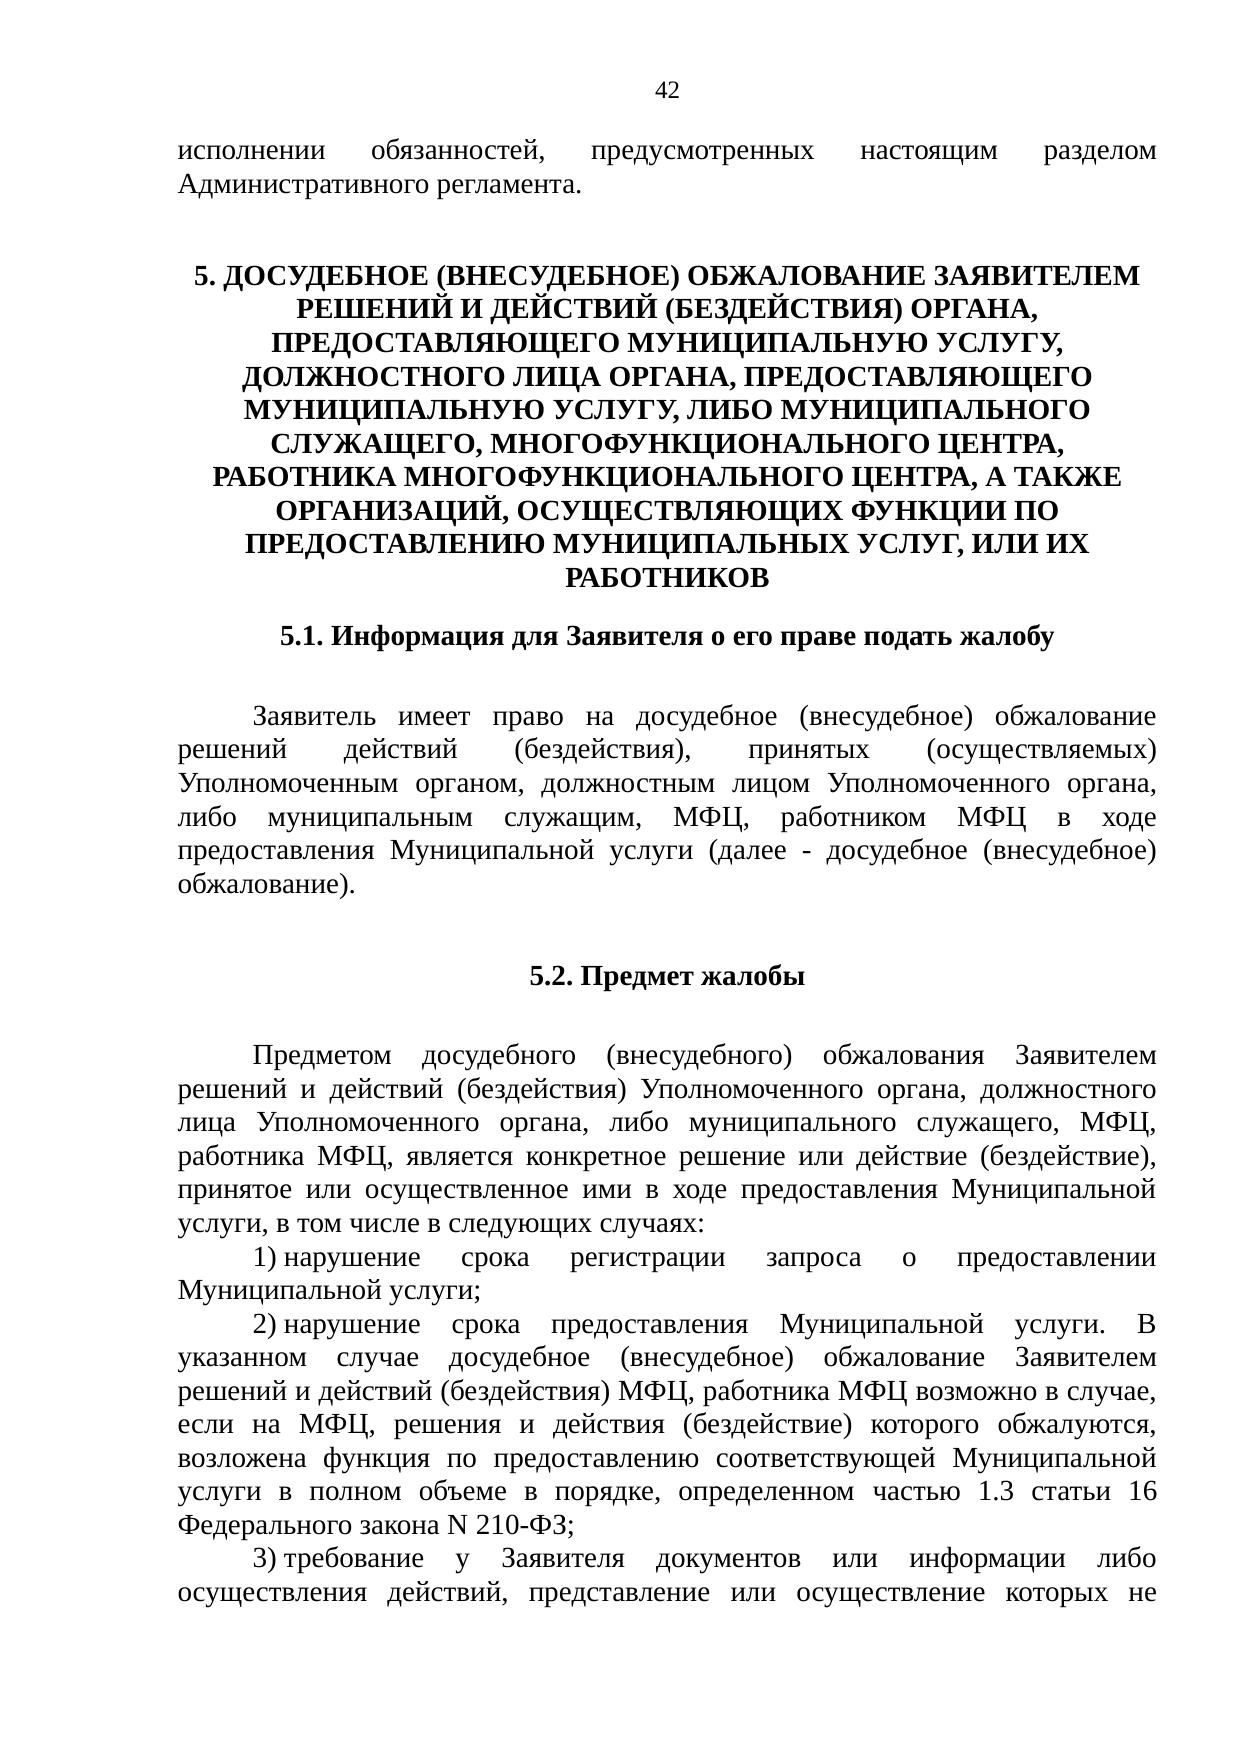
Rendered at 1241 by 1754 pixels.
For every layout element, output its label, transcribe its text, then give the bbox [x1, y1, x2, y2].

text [177, 1541, 1157, 1608]
subtitle 5.2. Предмет жалобы [177, 958, 1157, 991]
subtitle 5.1. Информация для Заявителя о его праве подать жалобу [177, 618, 1157, 652]
text Предметом досудебного (внесудебного) обжалования Заявителем решений и действий (бездействия) Уполномоченного органа, должностного лица Уполномоченного органа, либо муниципального служащего, МФЦ, работника МФЦ, является конкретное решение или действие (бездействие), принятое или осуществленное ими в ходе предоставления Муниципальной услуги, в том числе в следующих случаях: [177, 1037, 1157, 1239]
subtitle 5. ДОСУДЕБНОЕ (ВНЕСУДЕБНОЕ) ОБЖАЛОВАНИЕ ЗАЯВИТЕЛЕМ РЕШЕНИЙ И ДЕЙСТВИЙ (БЕЗДЕЙСТВИЯ) ОРГАНА, ПРЕДОСТАВЛЯЮЩЕГО МУНИЦИПАЛЬНУЮ УСЛУГУ, ДОЛЖНОСТНОГО ЛИЦА ОРГАНА, ПРЕДОСТАВЛЯЮЩЕГО МУНИЦИПАЛЬНУЮ УСЛУГУ, ЛИБО МУНИЦИПАЛЬНОГО СЛУЖАЩЕГО, МНОГОФУНКЦИОНАЛЬНОГО ЦЕНТРА, РАБОТНИКА МНОГОФУНКЦИОНАЛЬНОГО ЦЕНТРА, А ТАКЖЕ ОРГАНИЗАЦИЙ, ОСУЩЕСТВЛЯЮЩИХ ФУНКЦИИ ПО ПРЕДОСТАВЛЕНИЮ МУНИЦИПАЛЬНЫХ УСЛУГ, ИЛИ ИХ РАБОТНИКОВ [177, 258, 1157, 593]
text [177, 132, 1157, 199]
text 2) нарушение срока предоставления Муниципальной услуги. В указанном случае досудебное (внесудебное) обжалование Заявителем решений и действий (бездействия) МФЦ, работника МФЦ возможно в случае, если на МФЦ, решения и действия (бездействие) которого обжалуются, возложена функция по предоставлению соответствующей Муниципальной услуги в полном объеме в порядке, определенном частью 1.3 статьи 16 Федерального закона N 210-ФЗ; [177, 1306, 1157, 1541]
text 1) нарушение срока регистрации запроса о предоставлении Муниципальной услуги; [177, 1239, 1157, 1306]
text Заявитель имеет право на досудебное (внесудебное) обжалование решений действий (бездействия), принятых (осуществляемых) Уполномоченным органом, должностным лицом Уполномоченного органа, либо муниципальным служащим, МФЦ, работником МФЦ в ходе предоставления Муниципальной услуги (далее - досудебное (внесудебное) обжалование). [177, 698, 1157, 899]
